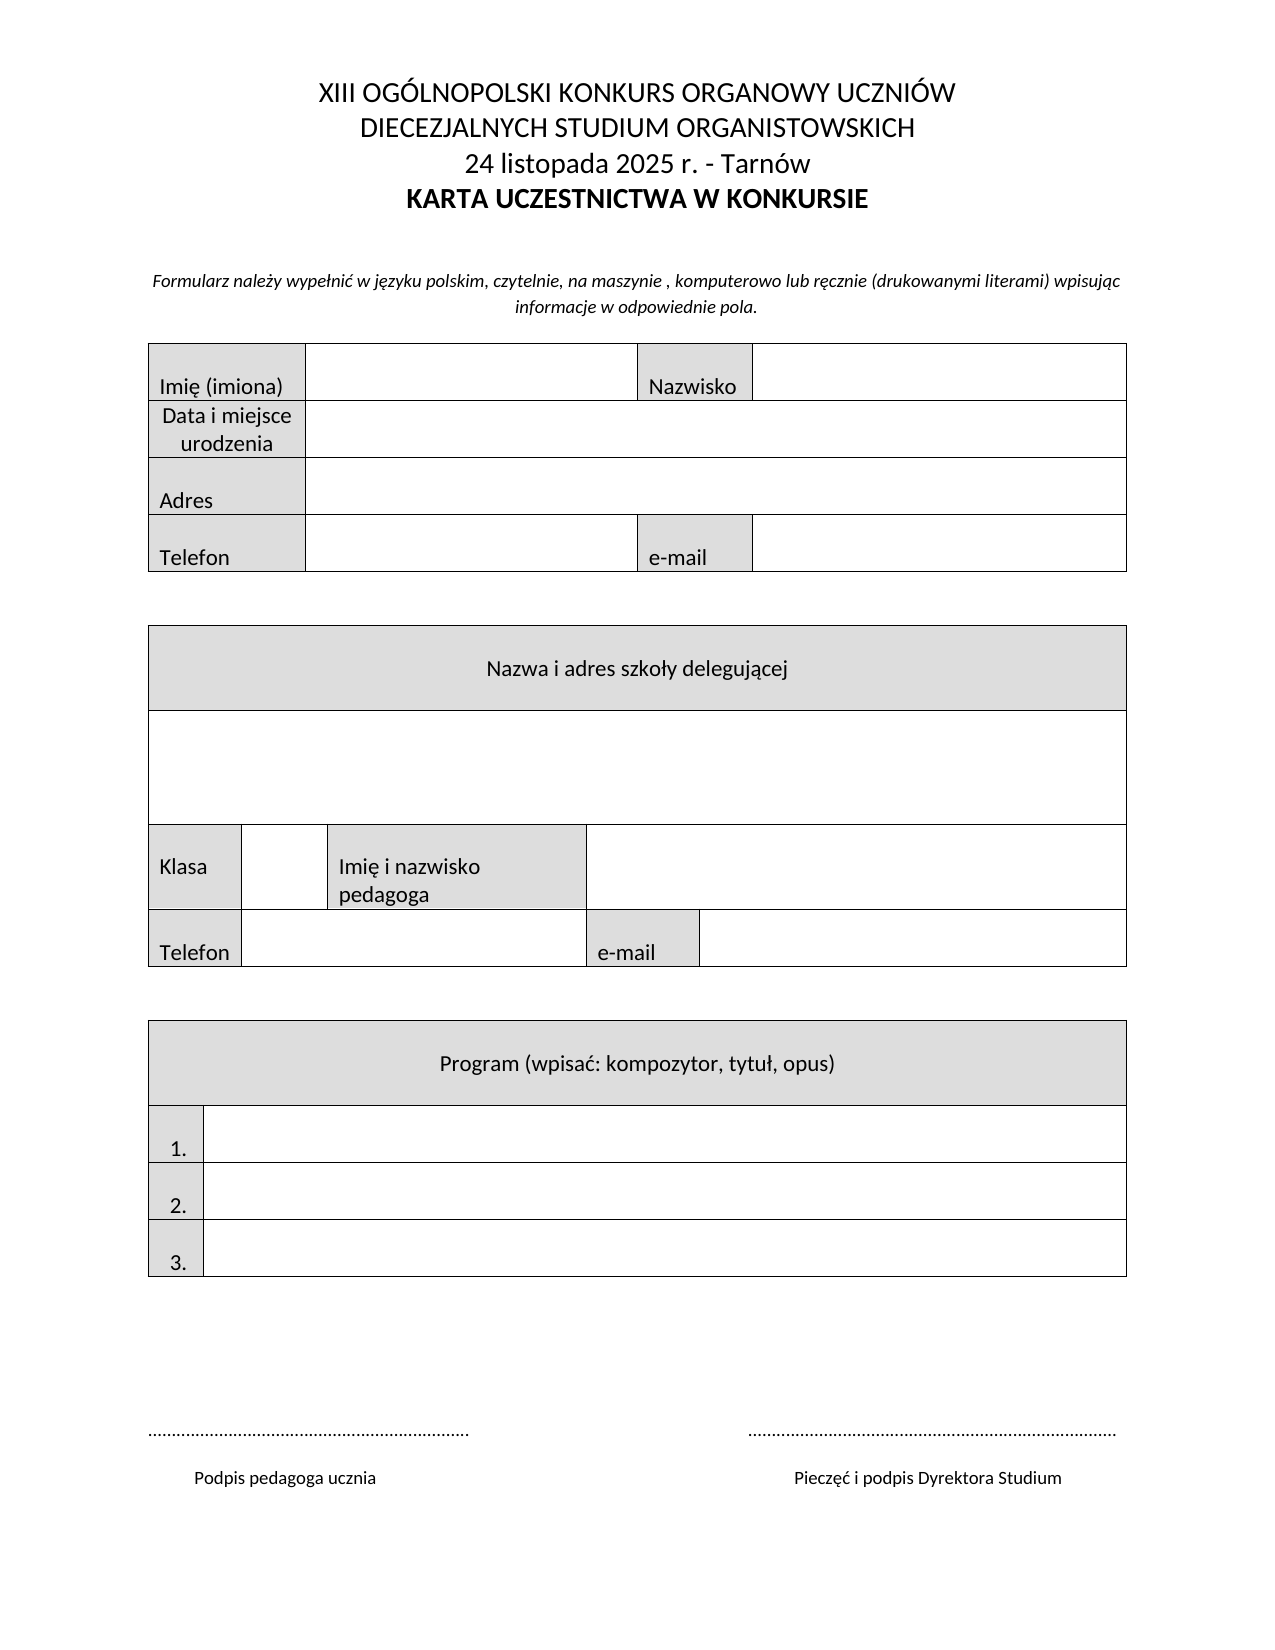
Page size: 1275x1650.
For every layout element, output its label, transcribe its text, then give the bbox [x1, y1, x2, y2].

table_cell 3. [149, 1220, 203, 1276]
table_cell [306, 401, 1126, 457]
table_cell [587, 825, 1126, 908]
table_cell Telefon [149, 515, 305, 571]
table_cell Data i miejsce urodzenia [149, 401, 305, 457]
text Formularz należy wypełnić w języku polskim, czytelnie, na maszynie , komputerowo lub ręcznie (drukowanymi literami) wpisując informacje w odpowiednie pola. [148, 269, 1127, 318]
text .................................................................... .............................................................................. [148, 1419, 1127, 1442]
table_cell [753, 515, 1126, 571]
table_header [306, 344, 637, 400]
table_cell Telefon [149, 910, 241, 966]
table_header Nazwisko [638, 344, 752, 400]
table_header Imię (imiona) [149, 344, 305, 400]
table_cell [204, 1163, 1126, 1219]
table_cell 2. [149, 1163, 203, 1219]
table_cell [242, 910, 586, 966]
table_cell e-mail [638, 515, 752, 571]
table_cell [149, 711, 1126, 823]
table_header [753, 344, 1126, 400]
text Podpis pedagoga ucznia Pieczęć i podpis Dyrektora Studium [148, 1466, 1127, 1489]
table_cell [204, 1106, 1126, 1162]
table_cell [306, 515, 637, 571]
table_cell Adres [149, 458, 305, 514]
table_cell Klasa [149, 825, 241, 908]
table_cell Imię i nazwisko pedagoga [328, 825, 586, 908]
table_cell [700, 910, 1126, 966]
table_cell e-mail [587, 910, 699, 966]
table_header Program (wpisać: kompozytor, tytuł, opus) [149, 1021, 1126, 1105]
table_header Nazwa i adres szkoły delegującej [149, 626, 1126, 710]
table_cell [242, 825, 327, 908]
table_cell 1. [149, 1106, 203, 1162]
table_cell [306, 458, 1126, 514]
table_cell [204, 1220, 1126, 1276]
